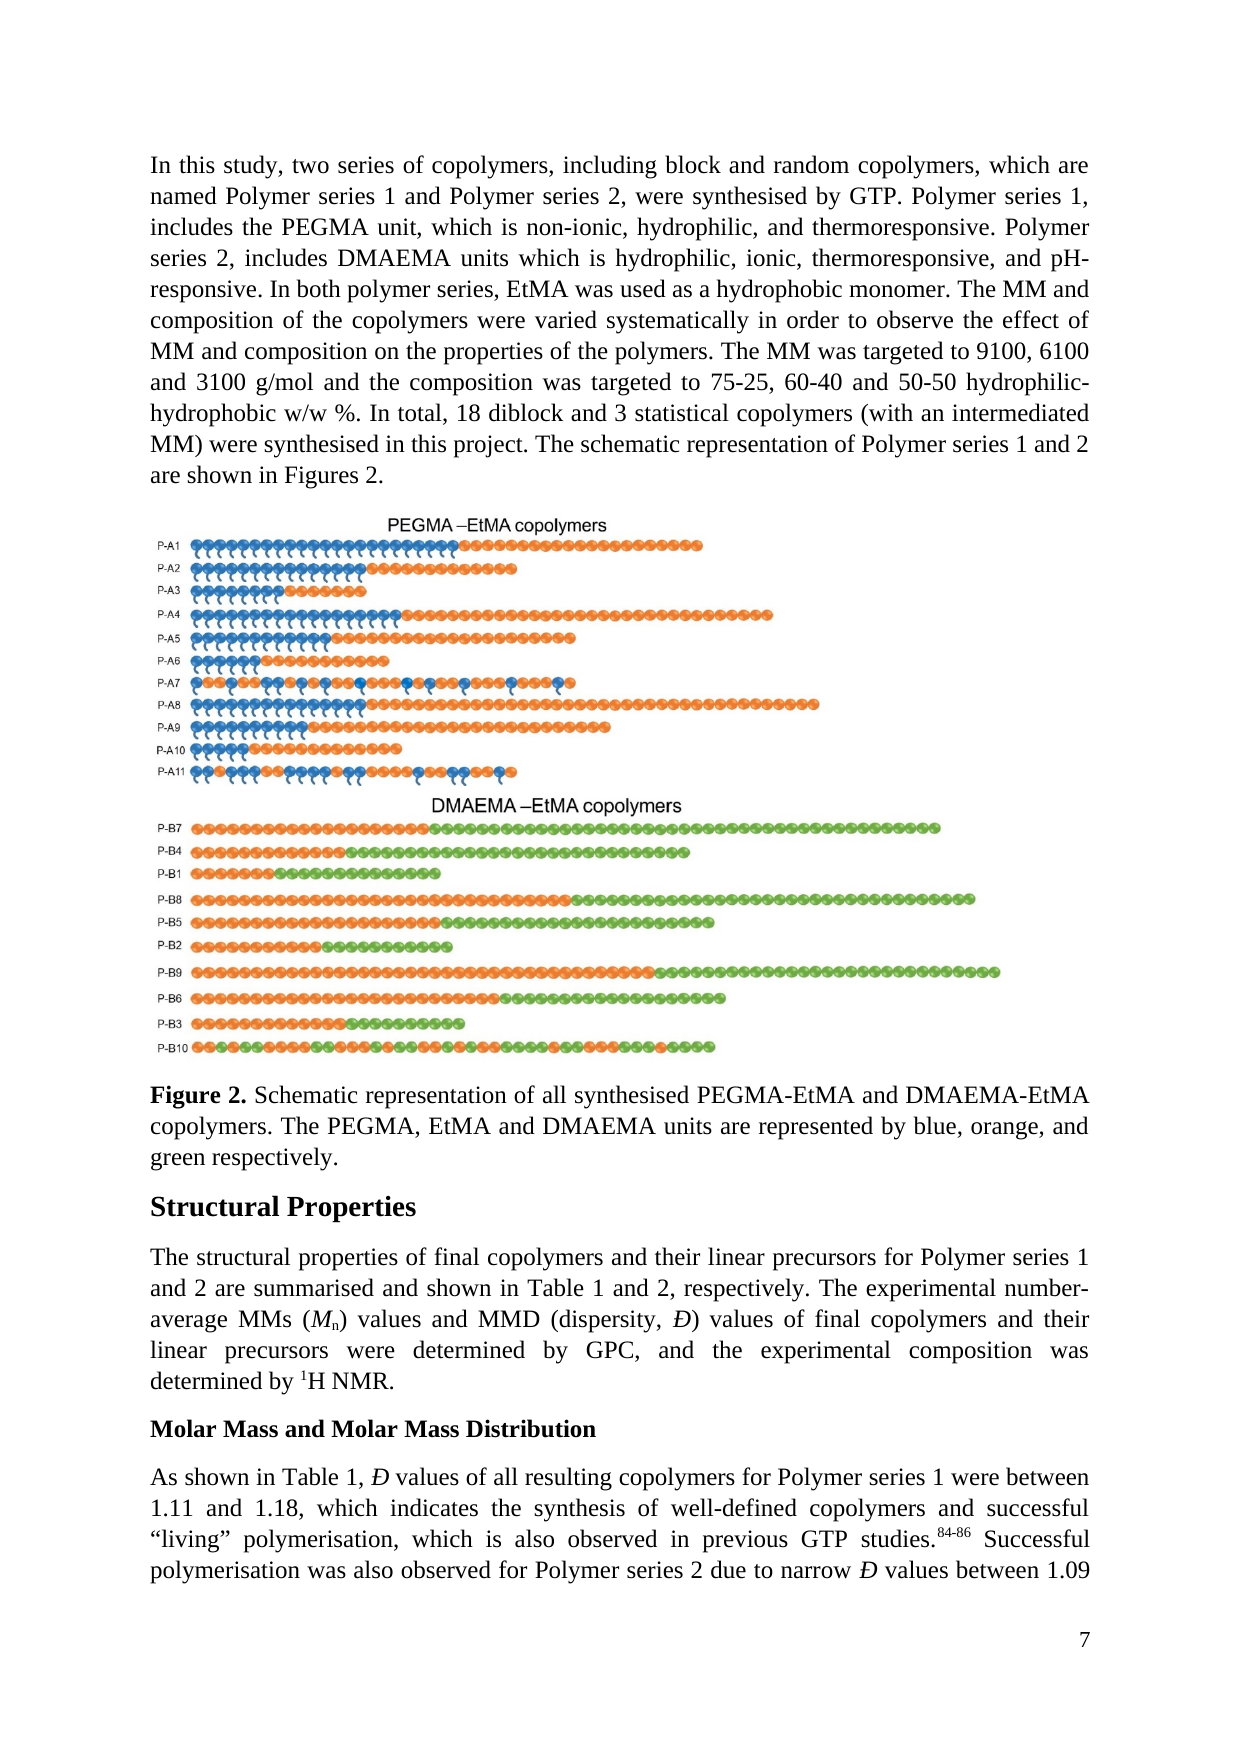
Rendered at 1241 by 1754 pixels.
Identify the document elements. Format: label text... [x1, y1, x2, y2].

text In this study, two series of copolymers, including block and random copolymers, which are named Polymer series 1 and Polymer series 2, were synthesised by GTP. Polymer series 1, includes the PEGMA unit, which is non-ionic, hydrophilic, and thermoresponsive. Polymer series 2, includes DMAEMA units which is hydrophilic, ionic, thermoresponsive, and pH-responsive. In both polymer series, EtMA was used as a hydrophobic monomer. The MM and composition of the copolymers were varied systematically in order to observe the effect of MM and composition on the properties of the polymers. The MM was targeted to 9100, 6100 and 3100 g/mol and the composition was targeted to 75-25, 60-40 and 50-50 hydrophilic-hydrophobic w/w %. In total, 18 diblock and 3 statistical copolymers (with an intermediated MM) were synthesised in this project. The schematic representation of Polymer series 1 and 2 are shown in Figures 2. [150, 150, 1090, 489]
text The structural properties of final copolymers and their linear precursors for Polymer series 1 and 2 are summarised and shown in Table 1 and 2, respectively. The experimental number-average MMs (Mn) values and MMD (dispersity, Ð) values of final copolymers and their linear precursors were determined by GPC, and the experimental composition was determined by 1H NMR. [150, 1242, 1090, 1395]
text Molar Mass and Molar Mass Distribution [150, 1414, 1090, 1443]
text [150, 1462, 1090, 1584]
picture [150, 508, 820, 786]
text Figure 2. Schematic representation of all synthesised PEGMA-EtMA and DMAEMA-EtMA copolymers. The PEGMA, EtMA and DMAEMA units are represented by blue, orange, and green respectively. [150, 1080, 1090, 1171]
picture [150, 787, 1001, 1061]
text Structural Properties [150, 1189, 1090, 1223]
